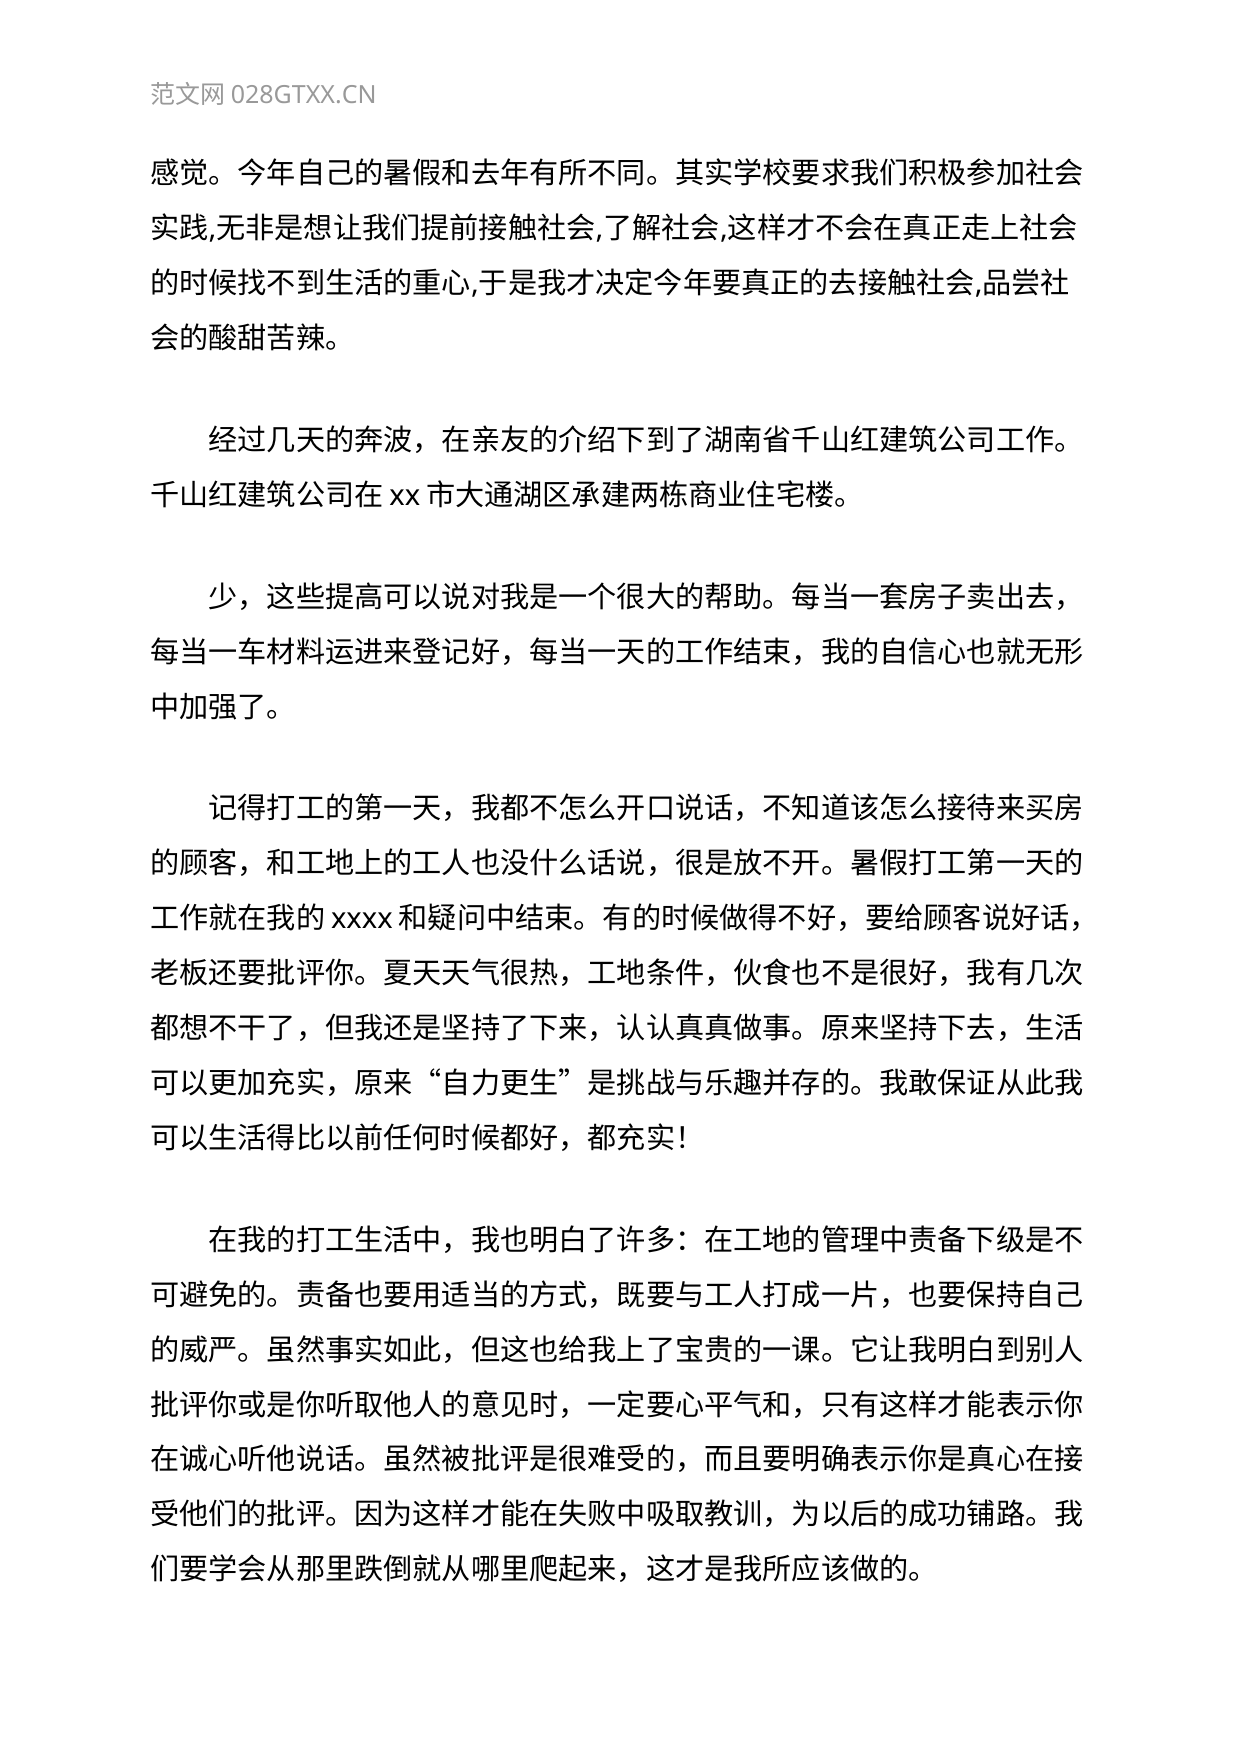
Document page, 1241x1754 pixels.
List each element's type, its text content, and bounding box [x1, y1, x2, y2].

text 记得打工的第一天，我都不怎么开口说话，不知道该怎么接待来买房的顾客，和工地上的工人也没什么话说，很是放不开。暑假打工第一天的工作就在我的xxxx和疑问中结束。有的时候做得不好，要给顾客说好话，老板还要批评你。夏天天气很热，工地条件，伙食也不是很好，我有几次都想不干了，但我还是坚持了下来，认认真真做事。原来坚持下去，生活可以更加充实，原来“自力更生”是挑战与乐趣并存的。我敢保证从此我可以生活得比以前任何时候都好，都充实！ [150, 785, 1090, 1157]
text 少，这些提高可以说对我是一个很大的帮助。每当一套房子卖出去，每当一车材料运进来登记好，每当一天的工作结束，我的自信心也就无形中加强了。 [150, 573, 1090, 726]
text 经过几天的奔波，在亲友的介绍下到了湖南省千山红建筑公司工作。千山红建筑公司在xx市大通湖区承建两栋商业住宅楼。 [150, 417, 1090, 514]
text 在我的打工生活中，我也明白了许多：在工地的管理中责备下级是不可避免的。责备也要用适当的方式，既要与工人打成一片，也要保持自己的威严。虽然事实如此，但这也给我上了宝贵的一课。它让我明白到别人批评你或是你听取他人的意见时，一定要心平气和，只有这样才能表示你在诚心听他说话。虽然被批评是很难受的，而且要明确表示你是真心在接受他们的批评。因为这样才能在失败中吸取教训，为以后的成功铺路。我们要学会从那里跌倒就从哪里爬起来，这才是我所应该做的。 [150, 1216, 1090, 1588]
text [150, 150, 1090, 357]
